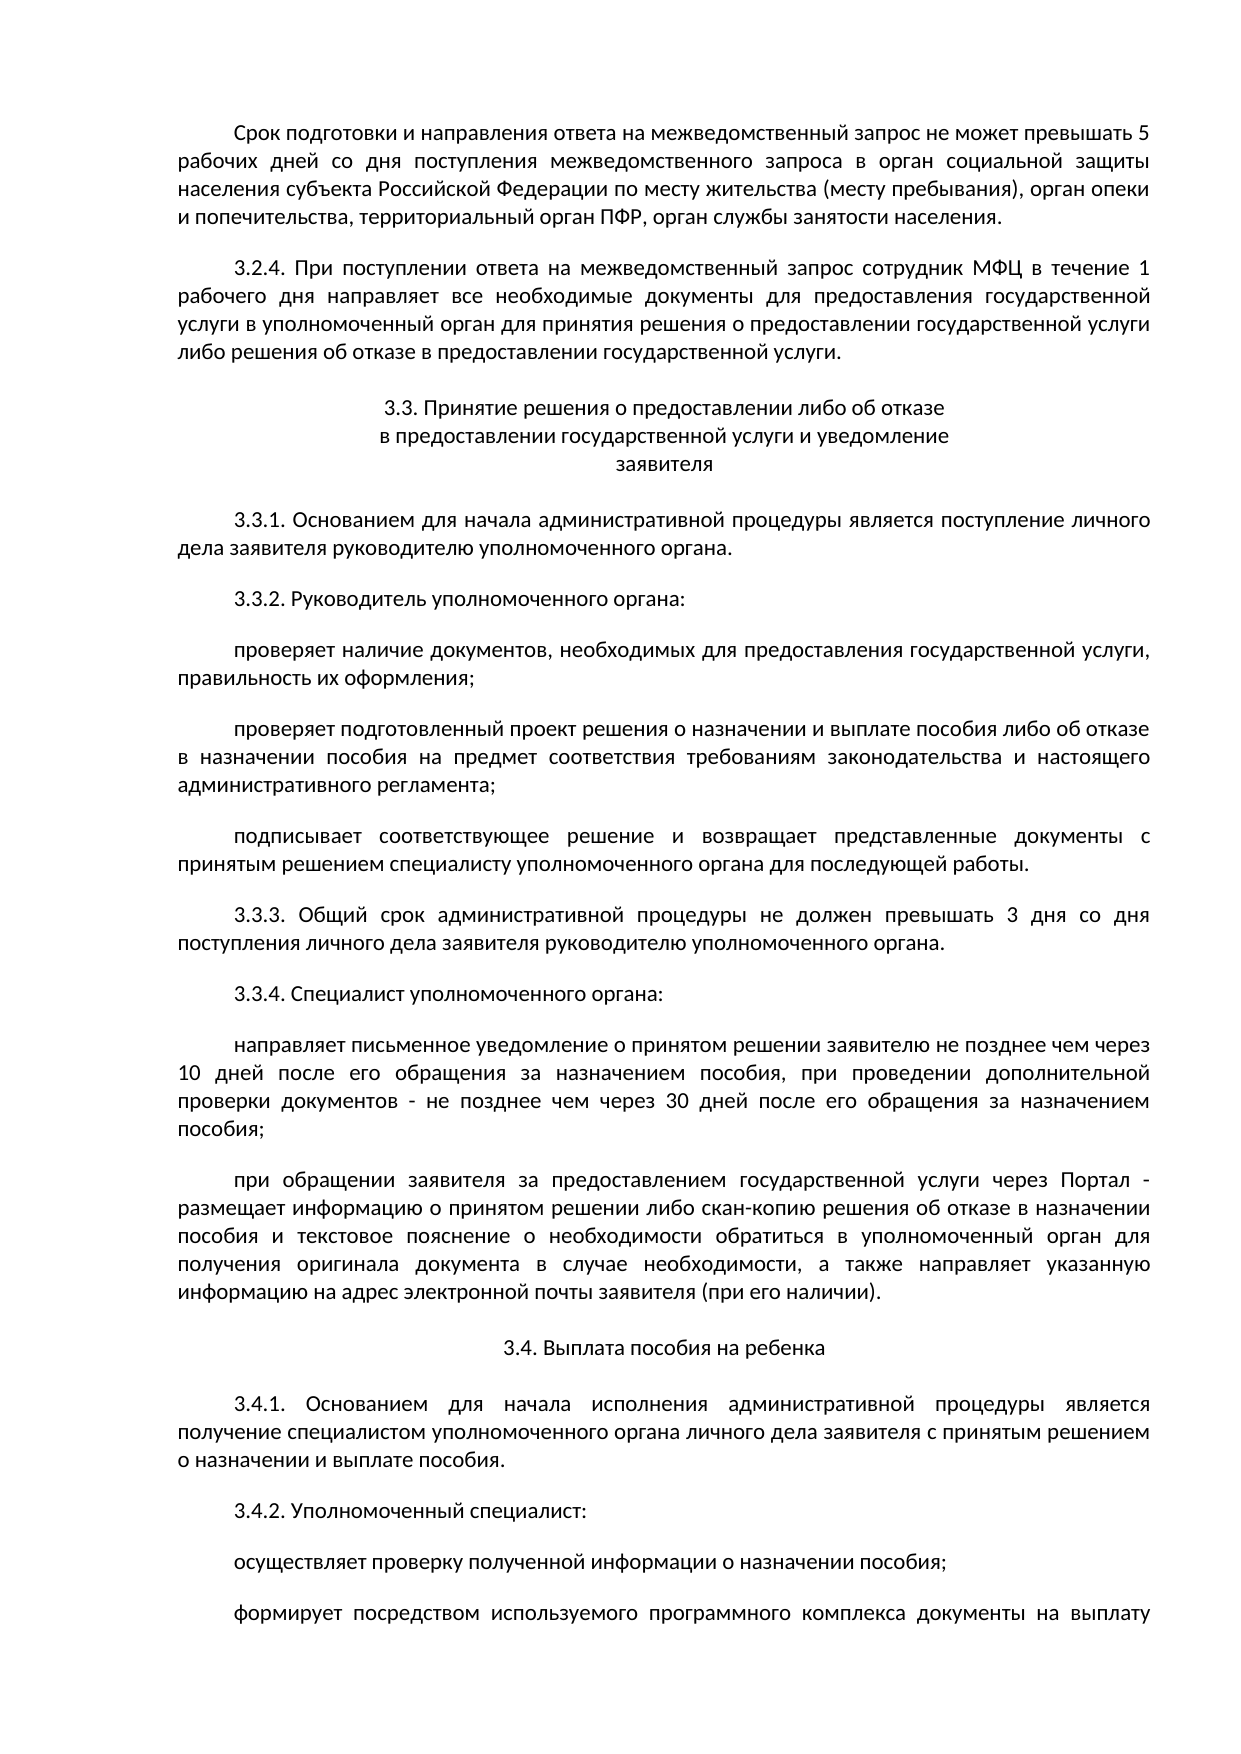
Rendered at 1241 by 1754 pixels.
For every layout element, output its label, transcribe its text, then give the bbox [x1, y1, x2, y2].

text проверяет подготовленный проект решения о назначении и выплате пособия либо об отказе в назначении пособия на предмет соответствия требованиям законодательства и настоящего административного регламента; [177, 714, 1152, 798]
text осуществляет проверку полученной информации о назначении пособия; [177, 1547, 1152, 1575]
text 3.3.2. Руководитель уполномоченного органа: [177, 584, 1152, 612]
text заявителя [177, 449, 1152, 477]
text 3.3.4. Специалист уполномоченного органа: [177, 979, 1152, 1007]
text при обращении заявителя за предоставлением государственной услуги через Портал - размещает информацию о принятом решении либо скан-копию решения об отказе в назначении пособия и текстовое пояснение о необходимости обратиться в уполномоченный орган для получения оригинала документа в случае необходимости, а также направляет указанную информацию на адрес электронной почты заявителя (при его наличии). [177, 1165, 1152, 1305]
text 3.3. Принятие решения о предоставлении либо об отказе [177, 393, 1152, 421]
text в предоставлении государственной услуги и уведомление [177, 421, 1152, 449]
text 3.3.3. Общий срок административной процедуры не должен превышать 3 дня со дня поступления личного дела заявителя руководителю уполномоченного органа. [177, 900, 1152, 956]
text направляет письменное уведомление о принятом решении заявителю не позднее чем через 10 дней после его обращения за назначением пособия, при проведении дополнительной проверки документов - не позднее чем через 30 дней после его обращения за назначением пособия; [177, 1030, 1152, 1142]
text 3.2.4. При поступлении ответа на межведомственный запрос сотрудник МФЦ в течение 1 рабочего дня направляет все необходимые документы для предоставления государственной услуги в уполномоченный орган для принятия решения о предоставлении государственной услуги либо решения об отказе в предоставлении государственной услуги. [177, 253, 1152, 365]
text подписывает соответствующее решение и возвращает представленные документы с принятым решением специалисту уполномоченного органа для последующей работы. [177, 821, 1152, 877]
text 3.4.1. Основанием для начала исполнения административной процедуры является получение специалистом уполномоченного органа личного дела заявителя с принятым решением о назначении и выплате пособия. [177, 1389, 1152, 1473]
text 3.3.1. Основанием для начала административной процедуры является поступление личного дела заявителя руководителю уполномоченного органа. [177, 505, 1152, 561]
text 3.4. Выплата пособия на ребенка [177, 1333, 1152, 1361]
text 3.4.2. Уполномоченный специалист: [177, 1496, 1152, 1524]
text Срок подготовки и направления ответа на межведомственный запрос не может превышать 5 рабочих дней со дня поступления межведомственного запроса в орган социальной защиты населения субъекта Российской Федерации по месту жительства (месту пребывания), орган опеки и попечительства, территориальный орган ПФР, орган службы занятости населения. [177, 118, 1152, 230]
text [177, 1598, 1152, 1626]
text проверяет наличие документов, необходимых для предоставления государственной услуги, правильность их оформления; [177, 635, 1152, 691]
